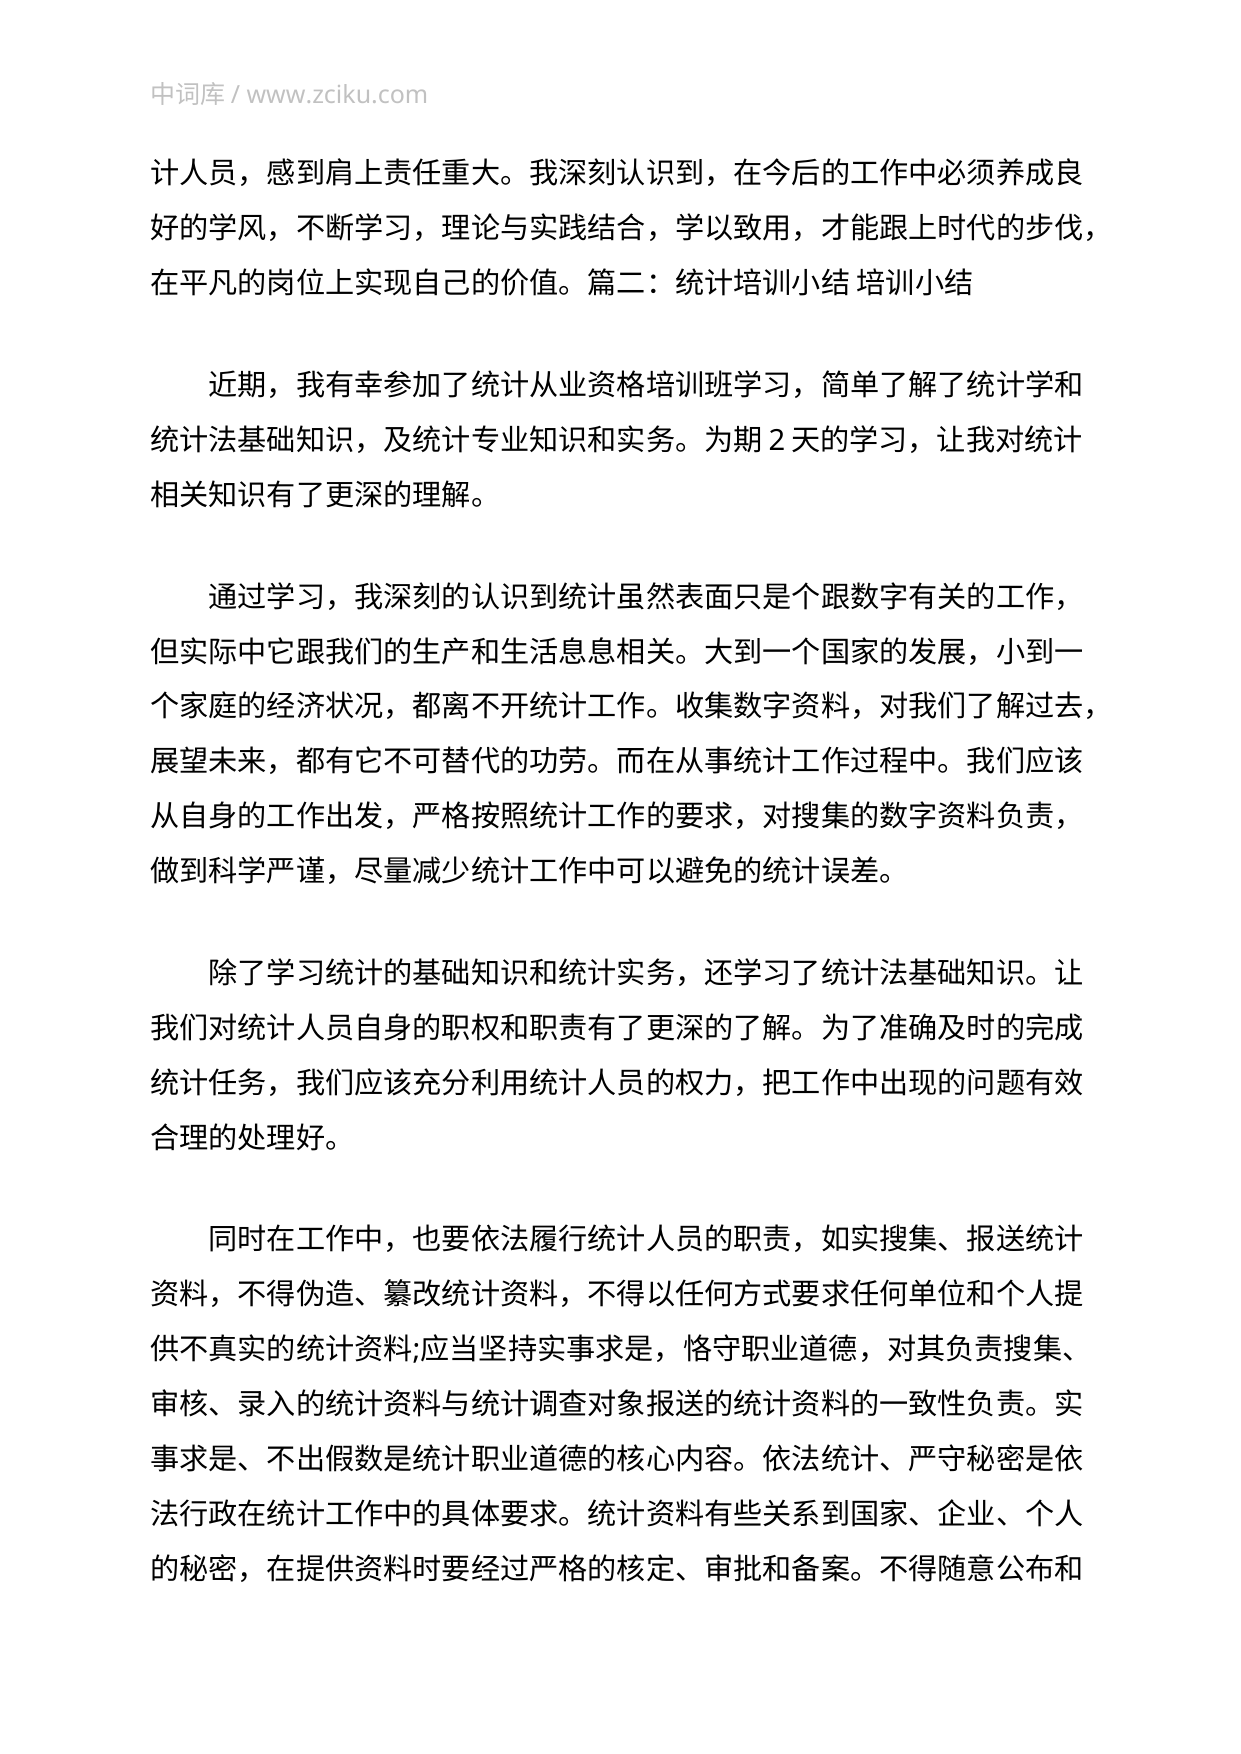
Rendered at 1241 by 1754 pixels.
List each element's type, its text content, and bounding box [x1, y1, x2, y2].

text 近期，我有幸参加了统计从业资格培训班学习，简单了解了统计学和统计法基础知识，及统计专业知识和实务。为期2天的学习，让我对统计相关知识有了更深的理解。 [150, 362, 1090, 514]
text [150, 1216, 1090, 1588]
text 通过学习，我深刻的认识到统计虽然表面只是个跟数字有关的工作，但实际中它跟我们的生产和生活息息相关。大到一个国家的发展，小到一个家庭的经济状况，都离不开统计工作。收集数字资料，对我们了解过去，展望未来，都有它不可替代的功劳。而在从事统计工作过程中。我们应该从自身的工作出发，严格按照统计工作的要求，对搜集的数字资料负责，做到科学严谨，尽量减少统计工作中可以避免的统计误差。 [150, 573, 1090, 890]
text 除了学习统计的基础知识和统计实务，还学习了统计法基础知识。让我们对统计人员自身的职权和职责有了更深的了解。为了准确及时的完成统计任务，我们应该充分利用统计人员的权力，把工作中出现的问题有效合理的处理好。 [150, 949, 1090, 1156]
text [150, 150, 1090, 302]
